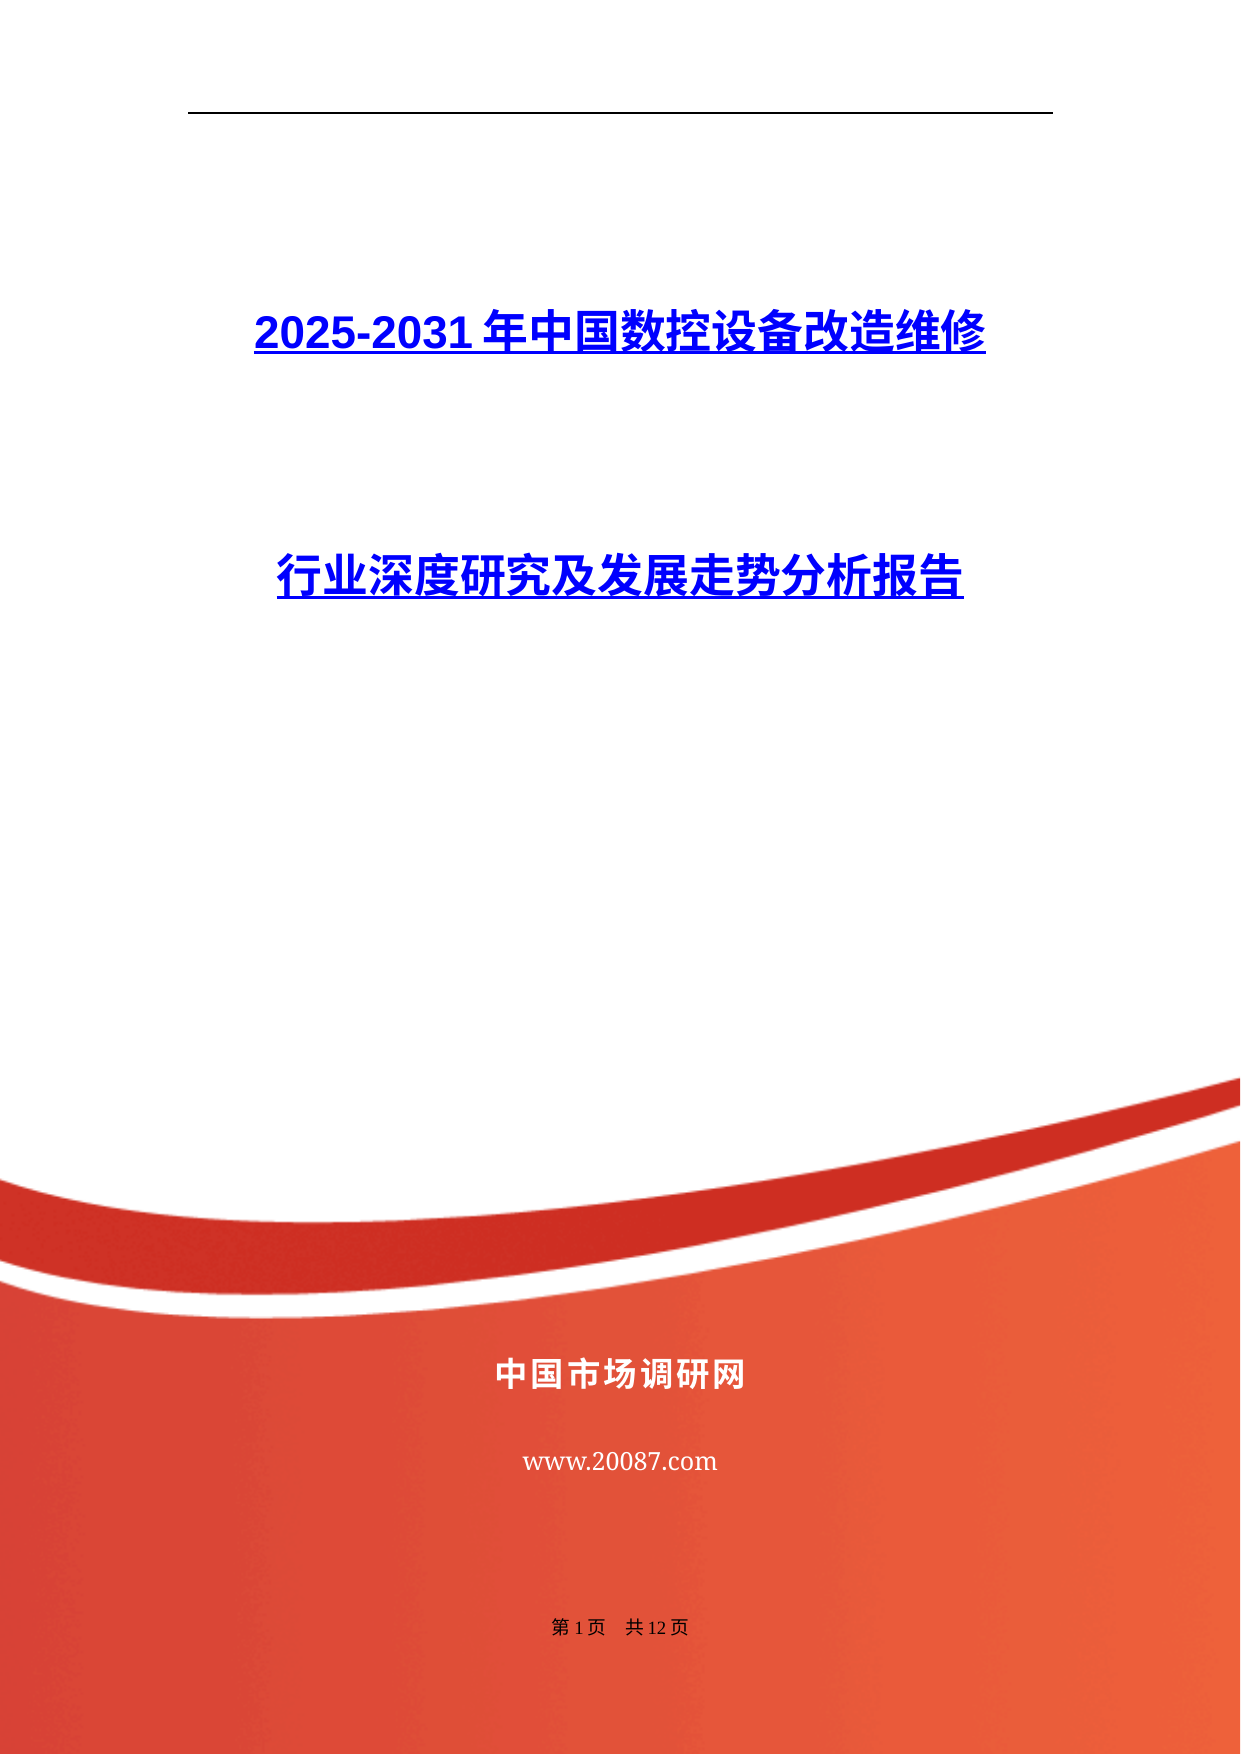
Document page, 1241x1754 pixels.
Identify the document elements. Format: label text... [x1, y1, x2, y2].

picture [0, 1006, 1241, 1754]
subtitle 中国市场调研网 [187, 1339, 1053, 1404]
text www.20087.com [187, 1428, 1053, 1493]
table_header 2025-2031年中国数控设备改造维修行业深度研究及发展走势分析报告 [188, 207, 1053, 773]
